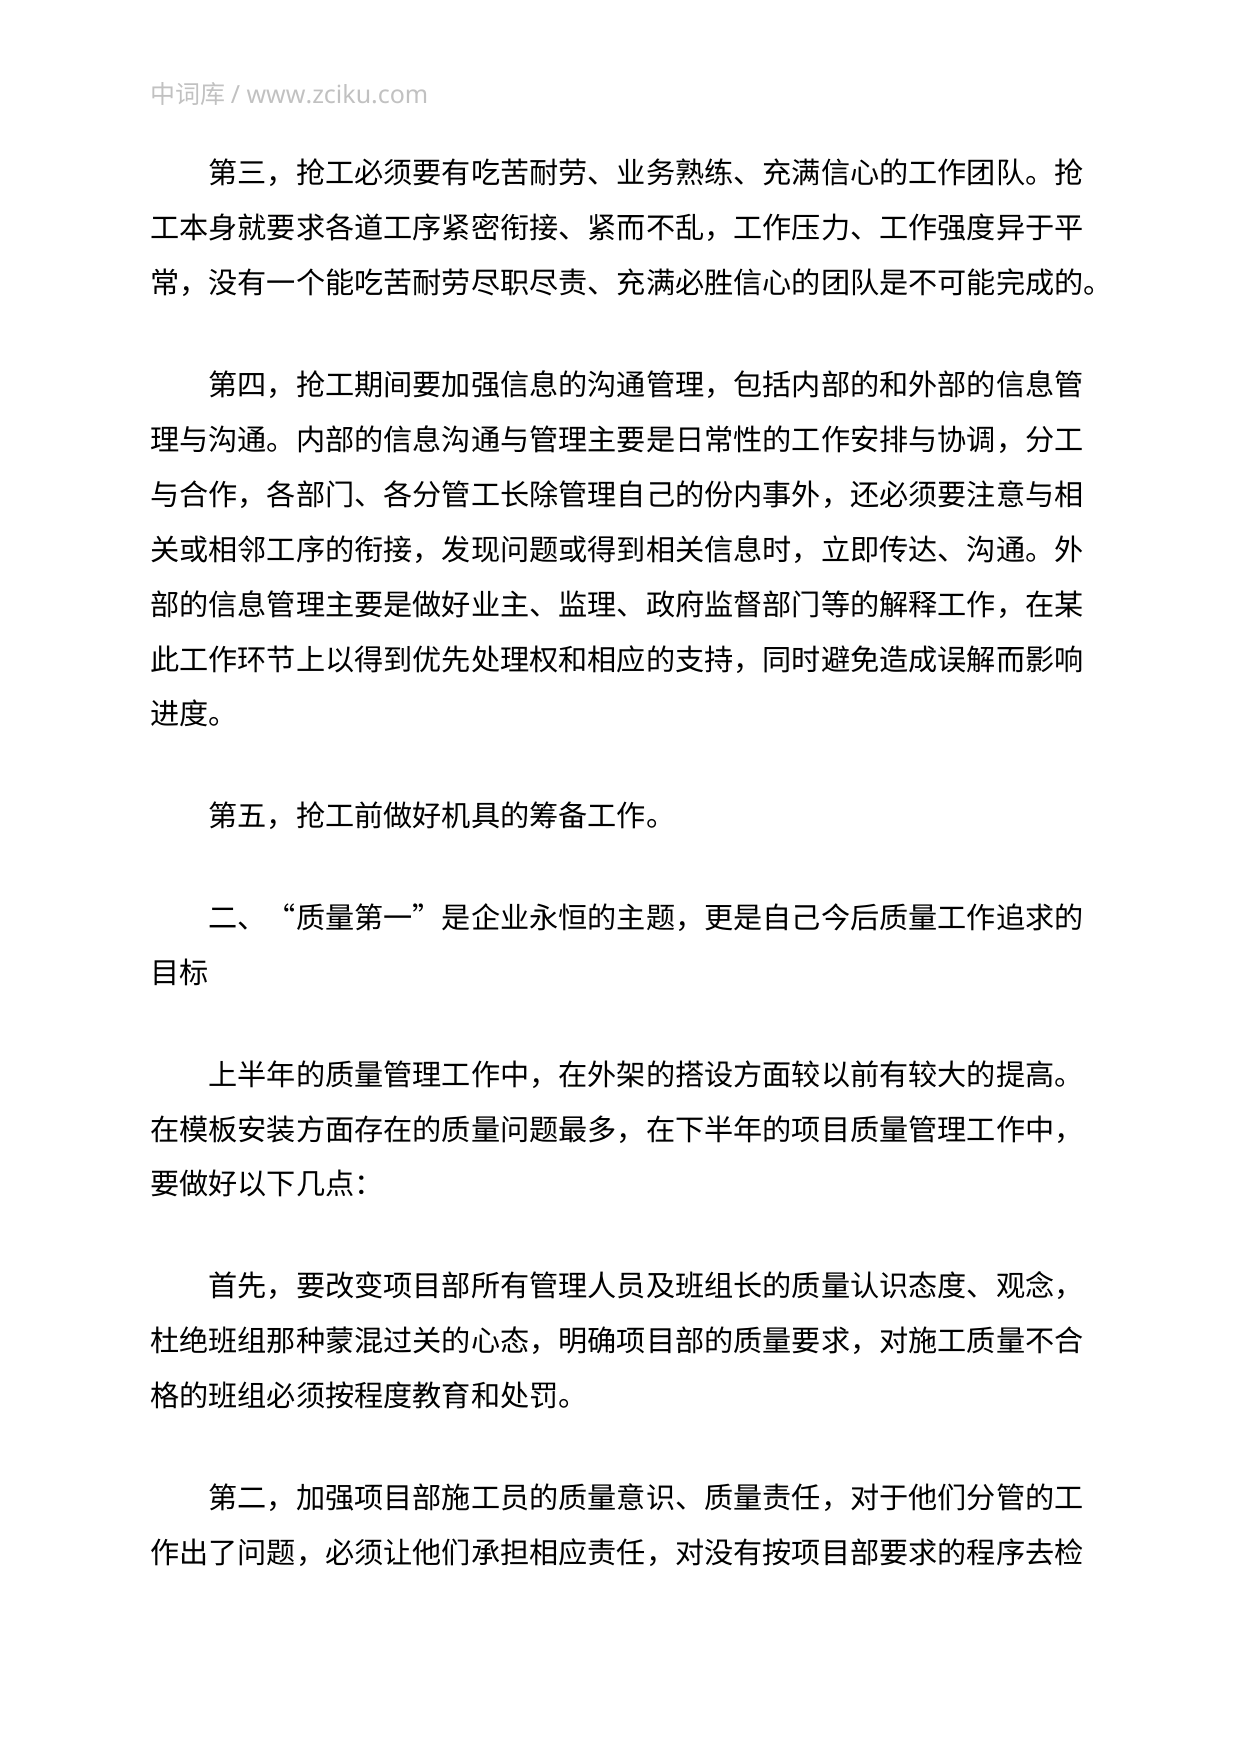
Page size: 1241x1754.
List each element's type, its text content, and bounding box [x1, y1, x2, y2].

text 上半年的质量管理工作中，在外架的搭设方面较以前有较大的提高。在模板安装方面存在的质量问题最多，在下半年的项目质量管理工作中，要做好以下几点： [150, 1051, 1090, 1203]
text 第三，抢工必须要有吃苦耐劳、业务熟练、充满信心的工作团队。抢工本身就要求各道工序紧密衔接、紧而不乱，工作压力、工作强度异于平常，没有一个能吃苦耐劳尽职尽责、充满必胜信心的团队是不可能完成的。 [150, 150, 1090, 302]
text 二、“质量第一”是企业永恒的主题，更是自己今后质量工作追求的目标 [150, 894, 1090, 992]
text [150, 1474, 1090, 1571]
text 第四，抢工期间要加强信息的沟通管理，包括内部的和外部的信息管理与沟通。内部的信息沟通与管理主要是日常性的工作安排与协调，分工与合作，各部门、各分管工长除管理自己的份内事外，还必须要注意与相关或相邻工序的衔接，发现问题或得到相关信息时，立即传达、沟通。外部的信息管理主要是做好业主、监理、政府监督部门等的解释工作，在某此工作环节上以得到优先处理权和相应的支持，同时避免造成误解而影响进度。 [150, 362, 1090, 733]
text 首先，要改变项目部所有管理人员及班组长的质量认识态度、观念，杜绝班组那种蒙混过关的心态，明确项目部的质量要求，对施工质量不合格的班组必须按程度教育和处罚。 [150, 1263, 1090, 1415]
text 第五，抢工前做好机具的筹备工作。 [150, 793, 1090, 835]
